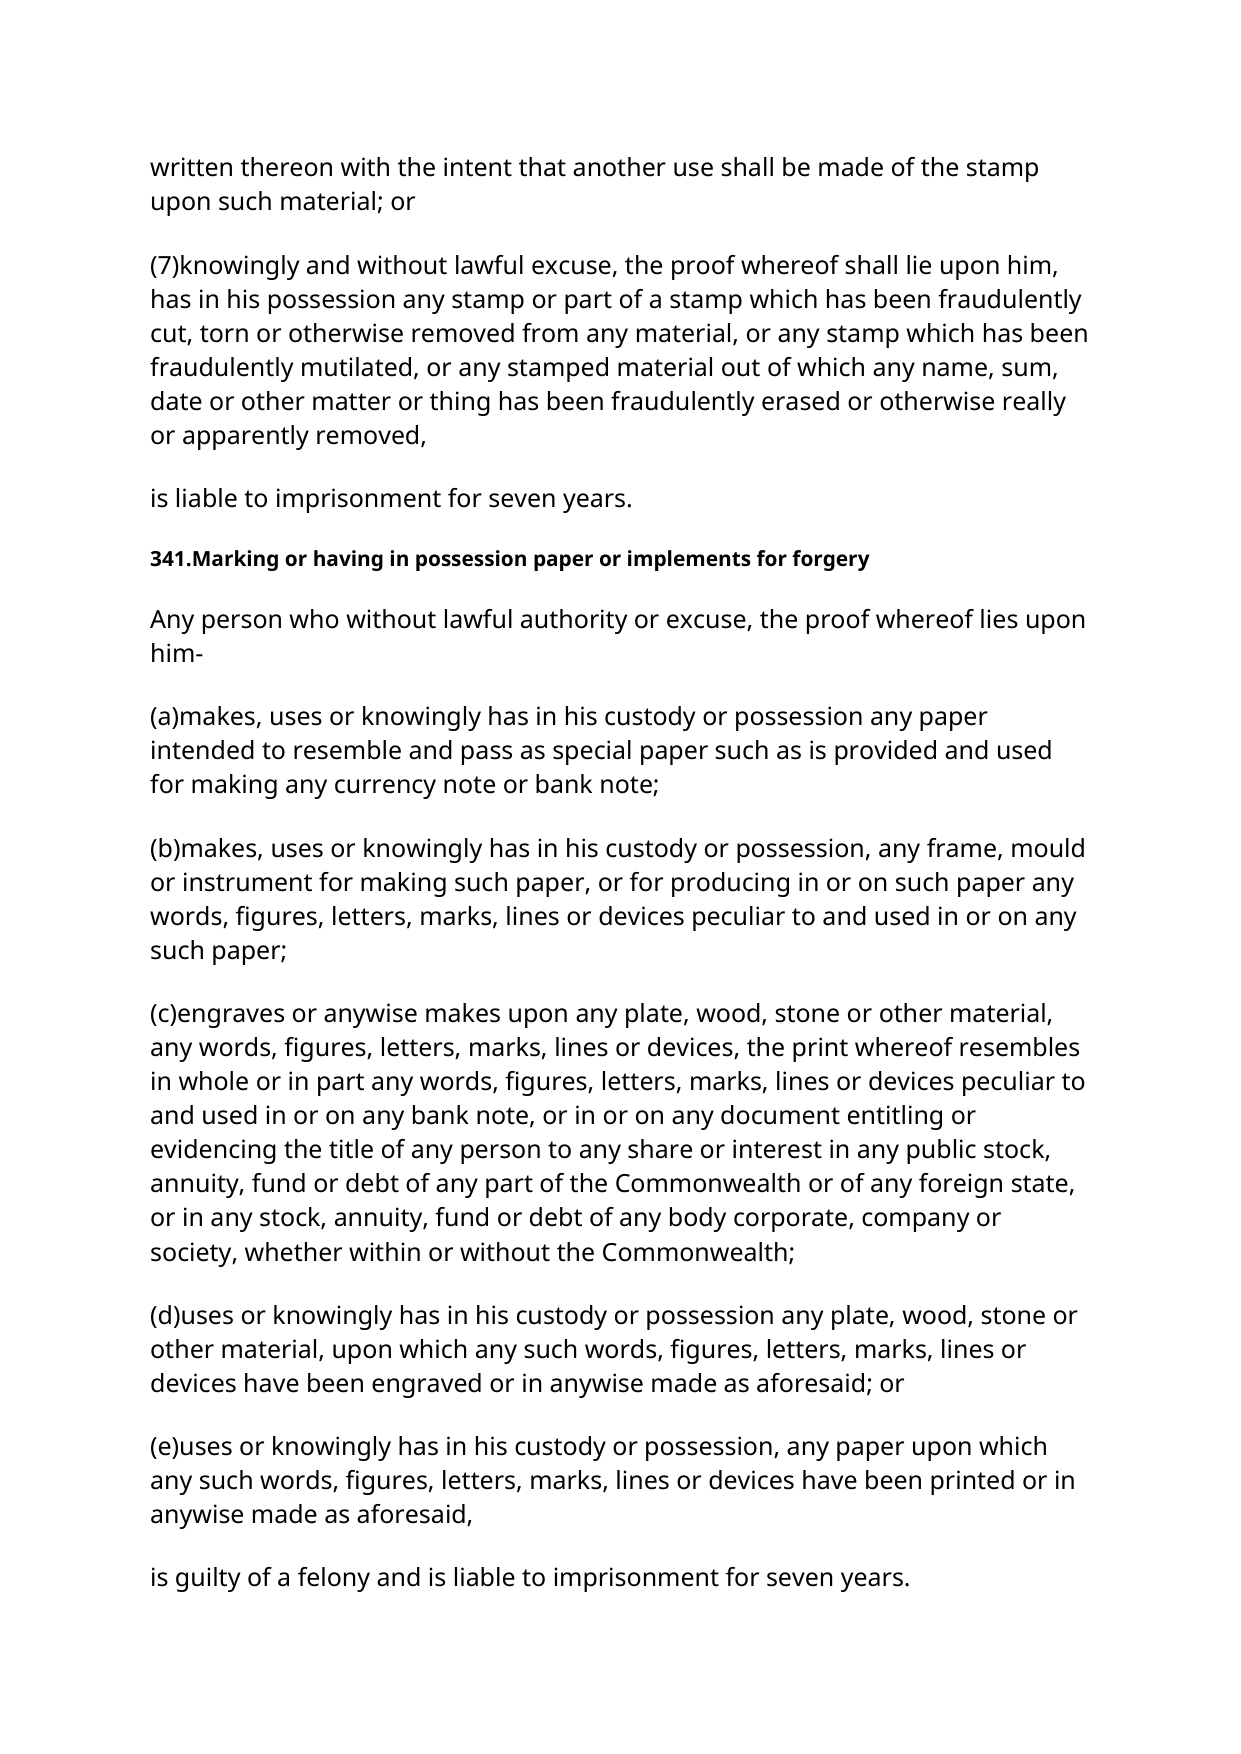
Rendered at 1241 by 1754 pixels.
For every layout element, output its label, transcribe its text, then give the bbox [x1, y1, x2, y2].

text (e)uses or knowingly has in his custody or possession, any paper upon which any such words, figures, letters, marks, lines or devices have been printed or in anywise made as aforesaid, [150, 1429, 1090, 1531]
text is guilty of a felony and is liable to imprisonment for seven years. [150, 1560, 1090, 1594]
text (b)makes, uses or knowingly has in his custody or possession, any frame, mould or instrument for making such paper, or for producing in or on such paper any words, figures, letters, marks, lines or devices peculiar to and used in or on any such paper; [150, 830, 1090, 967]
text (a)makes, uses or knowingly has in his custody or possession any paper intended to resemble and pass as special paper such as is provided and used for making any currency note or bank note; [150, 699, 1090, 801]
text Any person who without lawful authority or excuse, the proof whereof lies upon him- [150, 602, 1090, 670]
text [150, 150, 1090, 218]
text 341.Marking or having in possession paper or implements for forgery [150, 544, 1090, 572]
text is liable to imprisonment for seven years. [150, 481, 1090, 515]
text (d)uses or knowingly has in his custody or possession any plate, wood, stone or other material, upon which any such words, figures, letters, marks, lines or devices have been engraved or in anywise made as aforesaid; or [150, 1297, 1090, 1399]
text (7)knowingly and without lawful excuse, the proof whereof shall lie upon him, has in his possession any stamp or part of a stamp which has been fraudulently cut, torn or otherwise removed from any material, or any stamp which has been fraudulently mutilated, or any stamped material out of which any name, sum, date or other matter or thing has been fraudulently erased or otherwise really or apparently removed, [150, 247, 1090, 452]
text (c)engraves or anywise makes upon any plate, wood, stone or other material, any words, figures, letters, marks, lines or devices, the print whereof resembles in whole or in part any words, figures, letters, marks, lines or devices peculiar to and used in or on any bank note, or in or on any document entitling or evidencing the title of any person to any share or interest in any public stock, annuity, fund or debt of any part of the Commonwealth or of any foreign state, or in any stock, annuity, fund or debt of any body corporate, company or society, whether within or without the Commonwealth; [150, 996, 1090, 1268]
